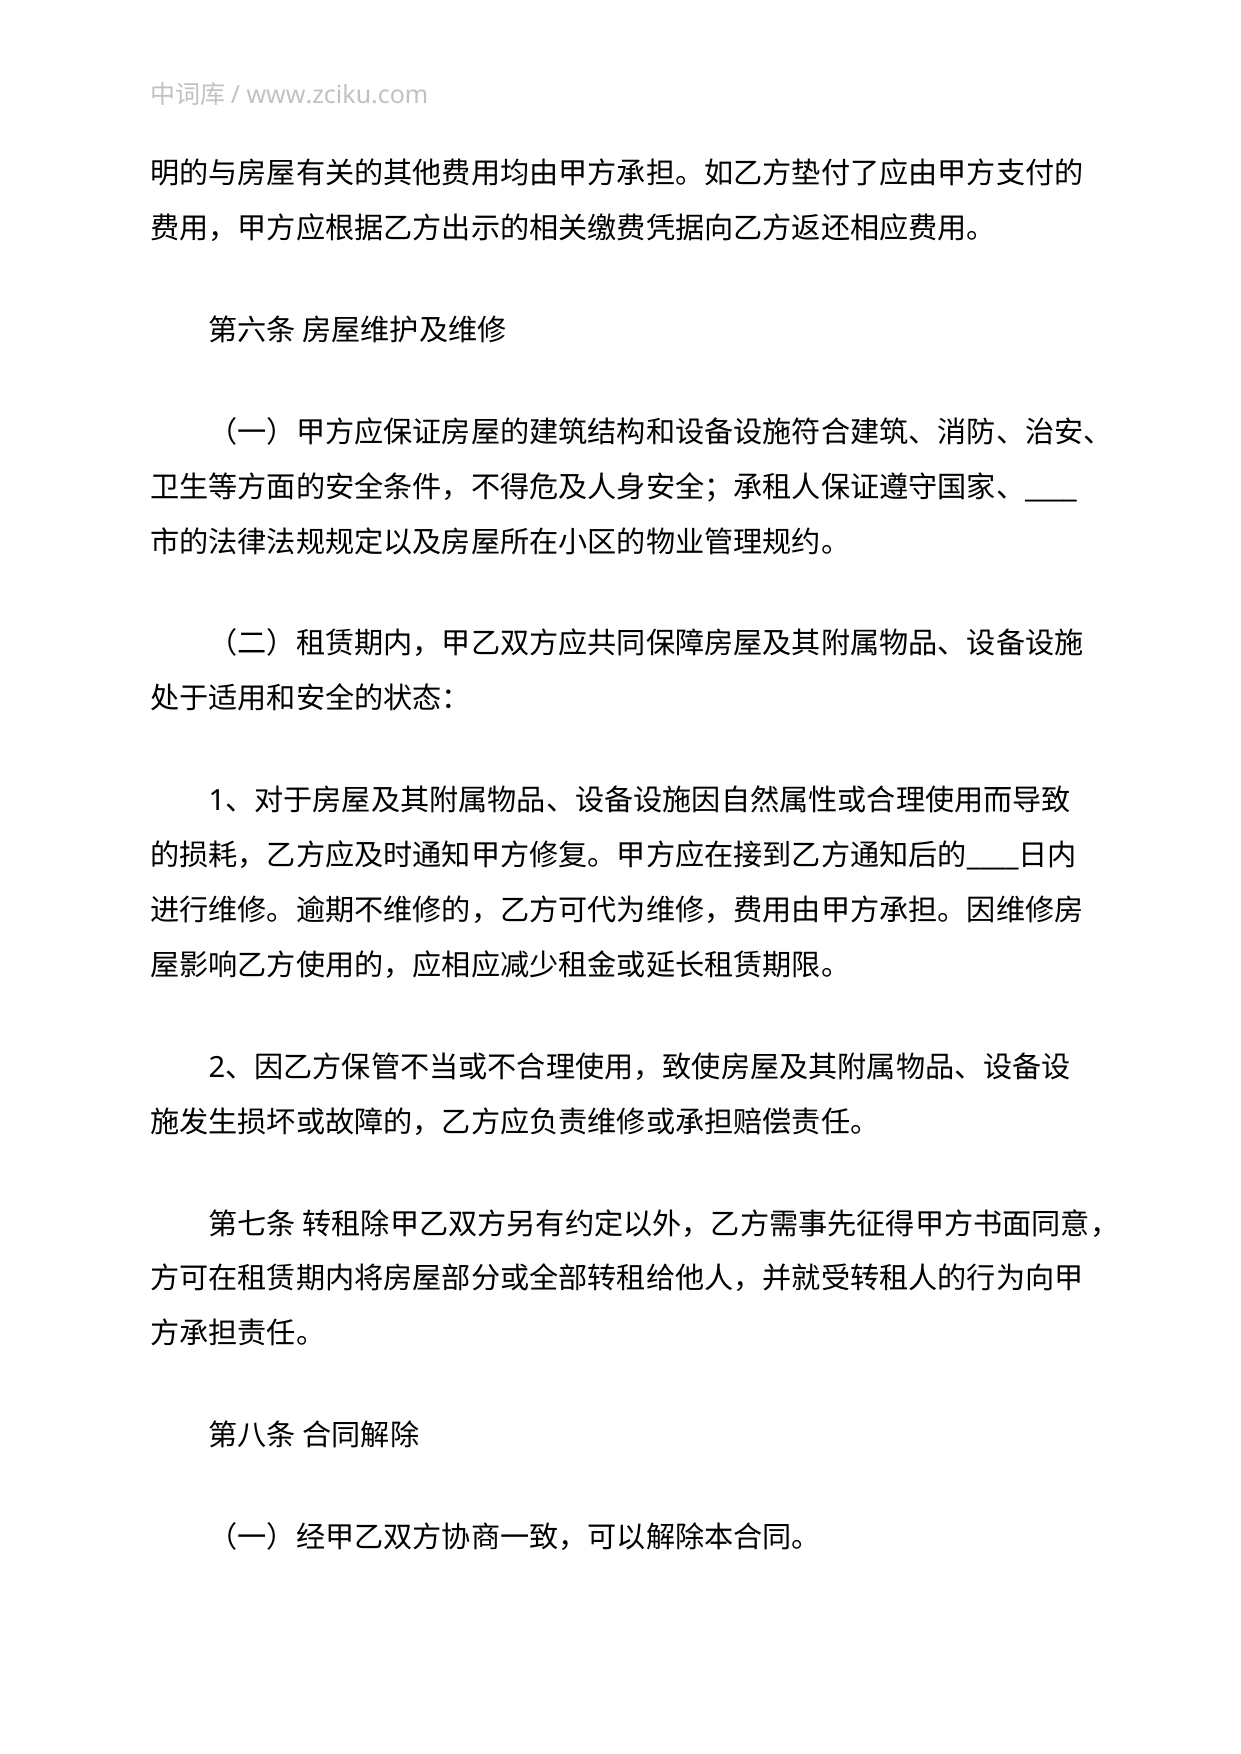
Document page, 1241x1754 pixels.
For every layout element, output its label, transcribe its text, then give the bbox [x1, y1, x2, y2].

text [150, 150, 1090, 247]
text 第六条 房屋维护及维修 [150, 307, 1090, 349]
text （一）经甲乙双方协商一致，可以解除本合同。 [150, 1513, 1090, 1556]
text （二）租赁期内，甲乙双方应共同保障房屋及其附属物品、设备设施处于适用和安全的状态： [150, 620, 1090, 717]
text （一）甲方应保证房屋的建筑结构和设备设施符合建筑、消防、治安、卫生等方面的安全条件，不得危及人身安全；承租人保证遵守国家、____市的法律法规规定以及房屋所在小区的物业管理规约。 [150, 408, 1090, 561]
text 1、对于房屋及其附属物品、设备设施因自然属性或合理使用而导致的损耗，乙方应及时通知甲方修复。甲方应在接到乙方通知后的____日内进行维修。逾期不维修的，乙方可代为维修，费用由甲方承担。因维修房屋影响乙方使用的，应相应减少租金或延长租赁期限。 [150, 777, 1090, 984]
text 2、因乙方保管不当或不合理使用，致使房屋及其附属物品、设备设施发生损坏或故障的，乙方应负责维修或承担赔偿责任。 [150, 1043, 1090, 1141]
text 第八条 合同解除 [150, 1412, 1090, 1454]
text 第七条 转租除甲乙双方另有约定以外，乙方需事先征得甲方书面同意，方可在租赁期内将房屋部分或全部转租给他人，并就受转租人的行为向甲方承担责任。 [150, 1200, 1090, 1352]
